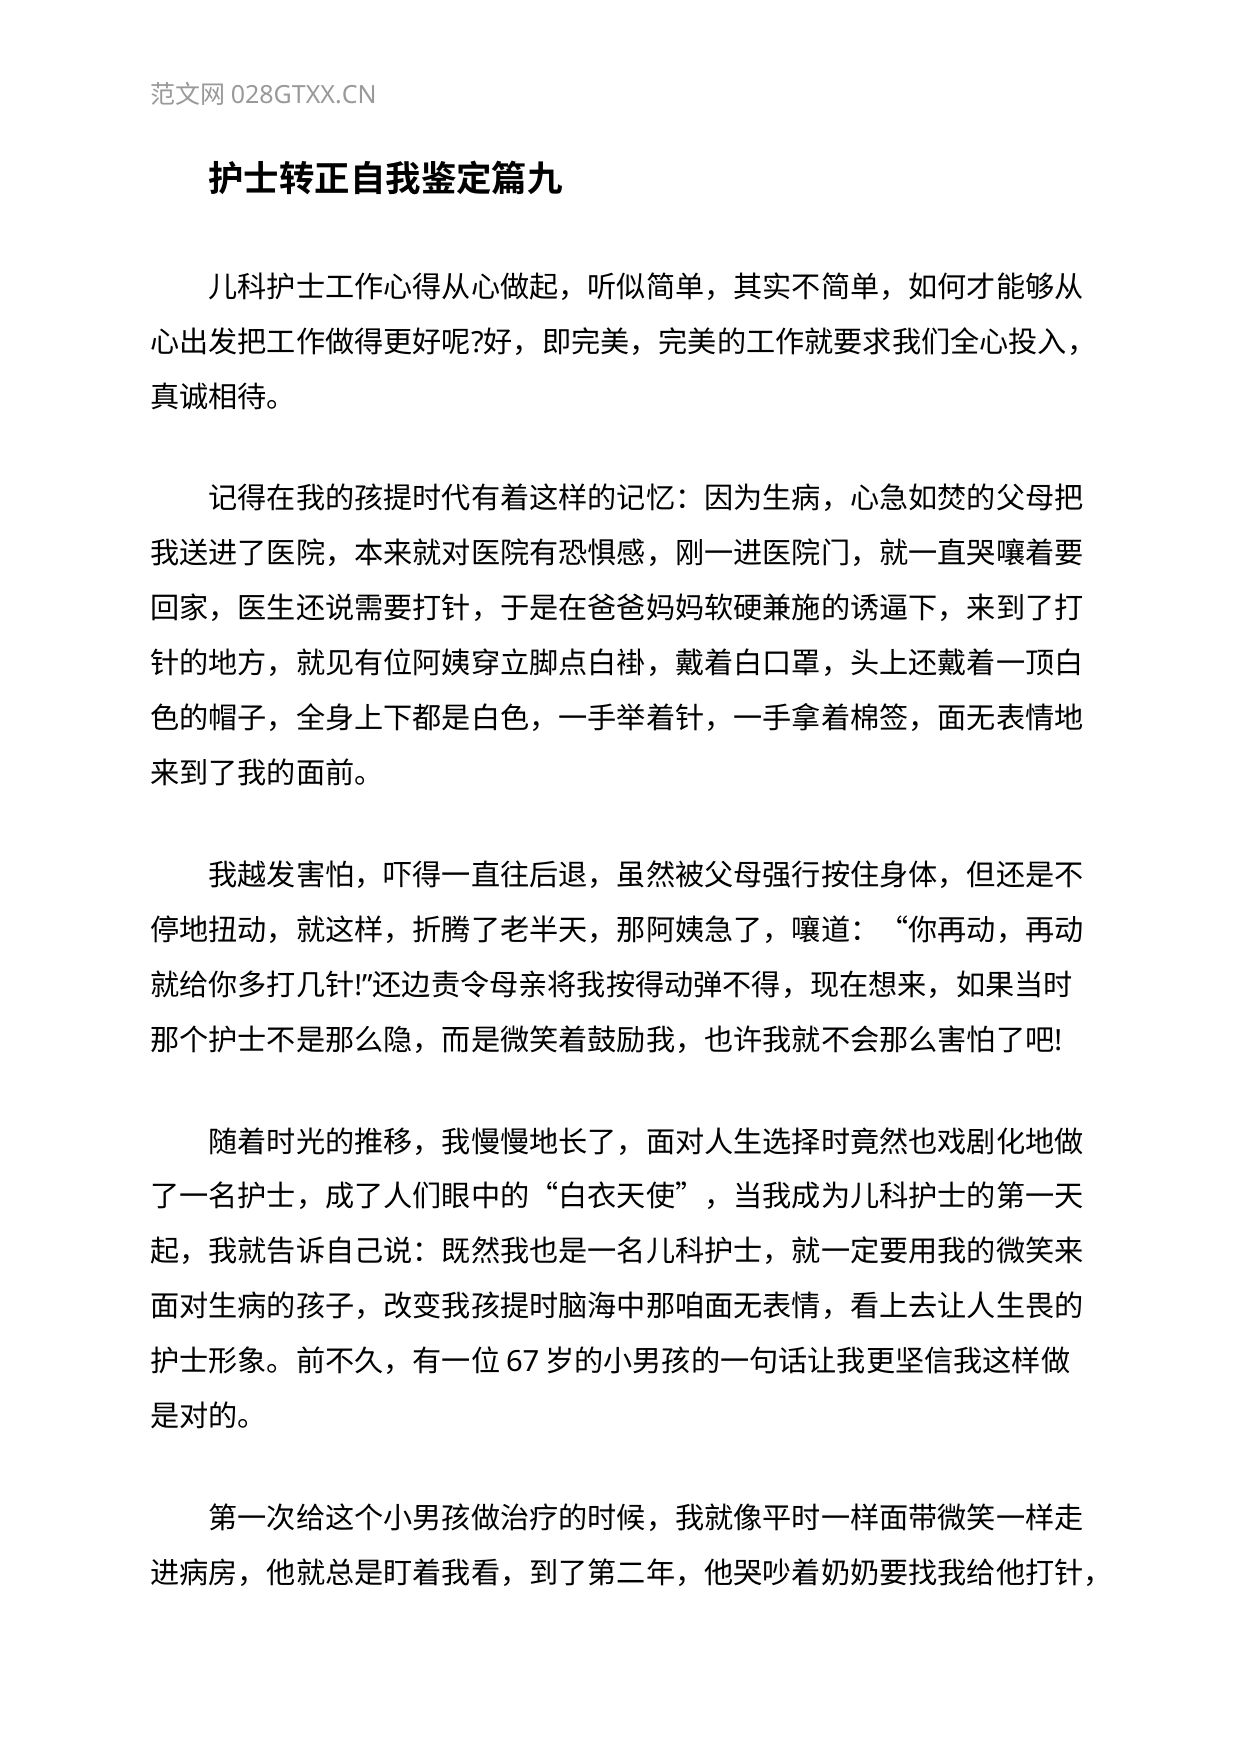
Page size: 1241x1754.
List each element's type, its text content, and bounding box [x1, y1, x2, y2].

text 我越发害怕，吓得一直往后退，虽然被父母强行按住身体，但还是不停地扭动，就这样，折腾了老半天，那阿姨急了，嚷道：“你再动，再动就给你多打几针!”还边责令母亲将我按得动弹不得，现在想来，如果当时那个护士不是那么隐，而是微笑着鼓励我，也许我就不会那么害怕了吧! [150, 851, 1090, 1058]
text 护士转正自我鉴定篇九 [150, 150, 1090, 201]
text 随着时光的推移，我慢慢地长了，面对人生选择时竟然也戏剧化地做了一名护士，成了人们眼中的“白衣天使”，当我成为儿科护士的第一天起，我就告诉自己说：既然我也是一名儿科护士，就一定要用我的微笑来面对生病的孩子，改变我孩提时脑海中那咱面无表情，看上去让人生畏的护士形象。前不久，有一位67岁的小男孩的一句话让我更坚信我这样做是对的。 [150, 1118, 1090, 1435]
text 记得在我的孩提时代有着这样的记忆：因为生病，心急如焚的父母把我送进了医院，本来就对医院有恐惧感，刚一进医院门，就一直哭嚷着要回家，医生还说需要打针，于是在爸爸妈妈软硬兼施的诱逼下，来到了打针的地方，就见有位阿姨穿立脚点白褂，戴着白口罩，头上还戴着一顶白色的帽子，全身上下都是白色，一手举着针，一手拿着棉签，面无表情地来到了我的面前。 [150, 475, 1090, 792]
text 儿科护士工作心得从心做起，听似简单，其实不简单，如何才能够从心出发把工作做得更好呢?好，即完美，完美的工作就要求我们全心投入，真诚相待。 [150, 263, 1090, 416]
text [150, 1494, 1090, 1592]
